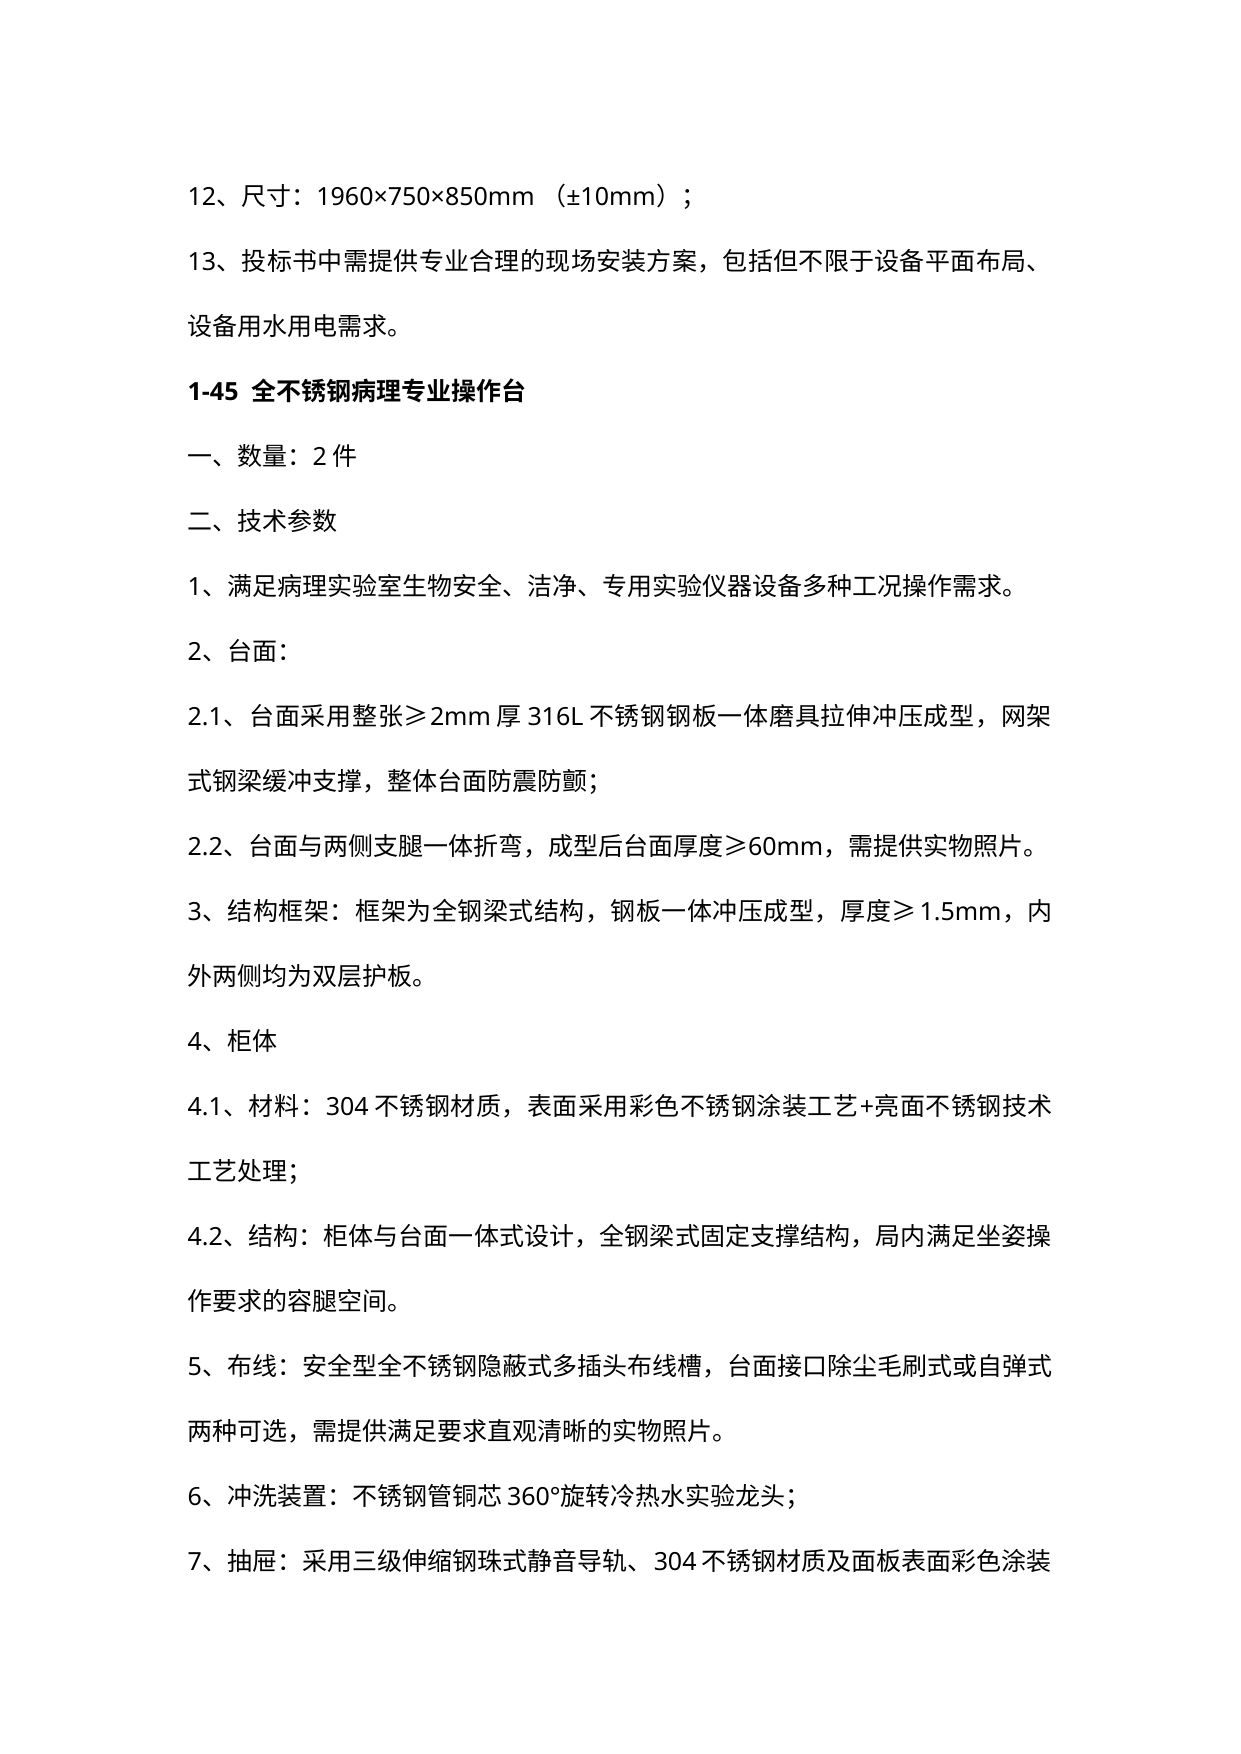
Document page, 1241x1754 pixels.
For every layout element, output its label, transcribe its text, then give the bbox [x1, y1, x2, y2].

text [187, 1527, 1053, 1592]
text 二、技术参数 [187, 487, 1053, 552]
text 12、尺寸：1960×750×850mm （±10mm）； [187, 162, 1053, 227]
text 3、结构框架：框架为全钢梁式结构，钢板一体冲压成型，厚度≥1.5mm，内外两侧均为双层护板。 [187, 877, 1053, 1007]
text 1、满足病理实验室生物安全、洁净、专用实验仪器设备多种工况操作需求。 [187, 552, 1053, 617]
text 13、投标书中需提供专业合理的现场安装方案，包括但不限于设备平面布局、设备用水用电需求。 [187, 227, 1053, 357]
text 5、布线：安全型全不锈钢隐蔽式多插头布线槽，台面接口除尘毛刷式或自弹式两种可选，需提供满足要求直观清晰的实物照片。 [187, 1332, 1053, 1462]
text 4.1、材料：304不锈钢材质，表面采用彩色不锈钢涂装工艺+亮面不锈钢技术工艺处理； [187, 1072, 1053, 1202]
text 2、台面： [187, 617, 1053, 682]
text 6、冲洗装置：不锈钢管铜芯360°旋转冷热水实验龙头； [187, 1462, 1053, 1527]
text 4、柜体 [187, 1007, 1053, 1072]
text 一、数量：2件 [187, 422, 1053, 487]
subtitle 1-45 全不锈钢病理专业操作台 [187, 357, 1053, 422]
text 2.1、台面采用整张≥2mm厚316L不锈钢钢板一体磨具拉伸冲压成型，网架式钢梁缓冲支撑，整体台面防震防颤； [187, 682, 1053, 812]
text 2.2、台面与两侧支腿一体折弯，成型后台面厚度≥60mm，需提供实物照片。 [187, 812, 1053, 877]
text 4.2、结构：柜体与台面一体式设计，全钢梁式固定支撑结构，局内满足坐姿操作要求的容腿空间。 [187, 1202, 1053, 1332]
